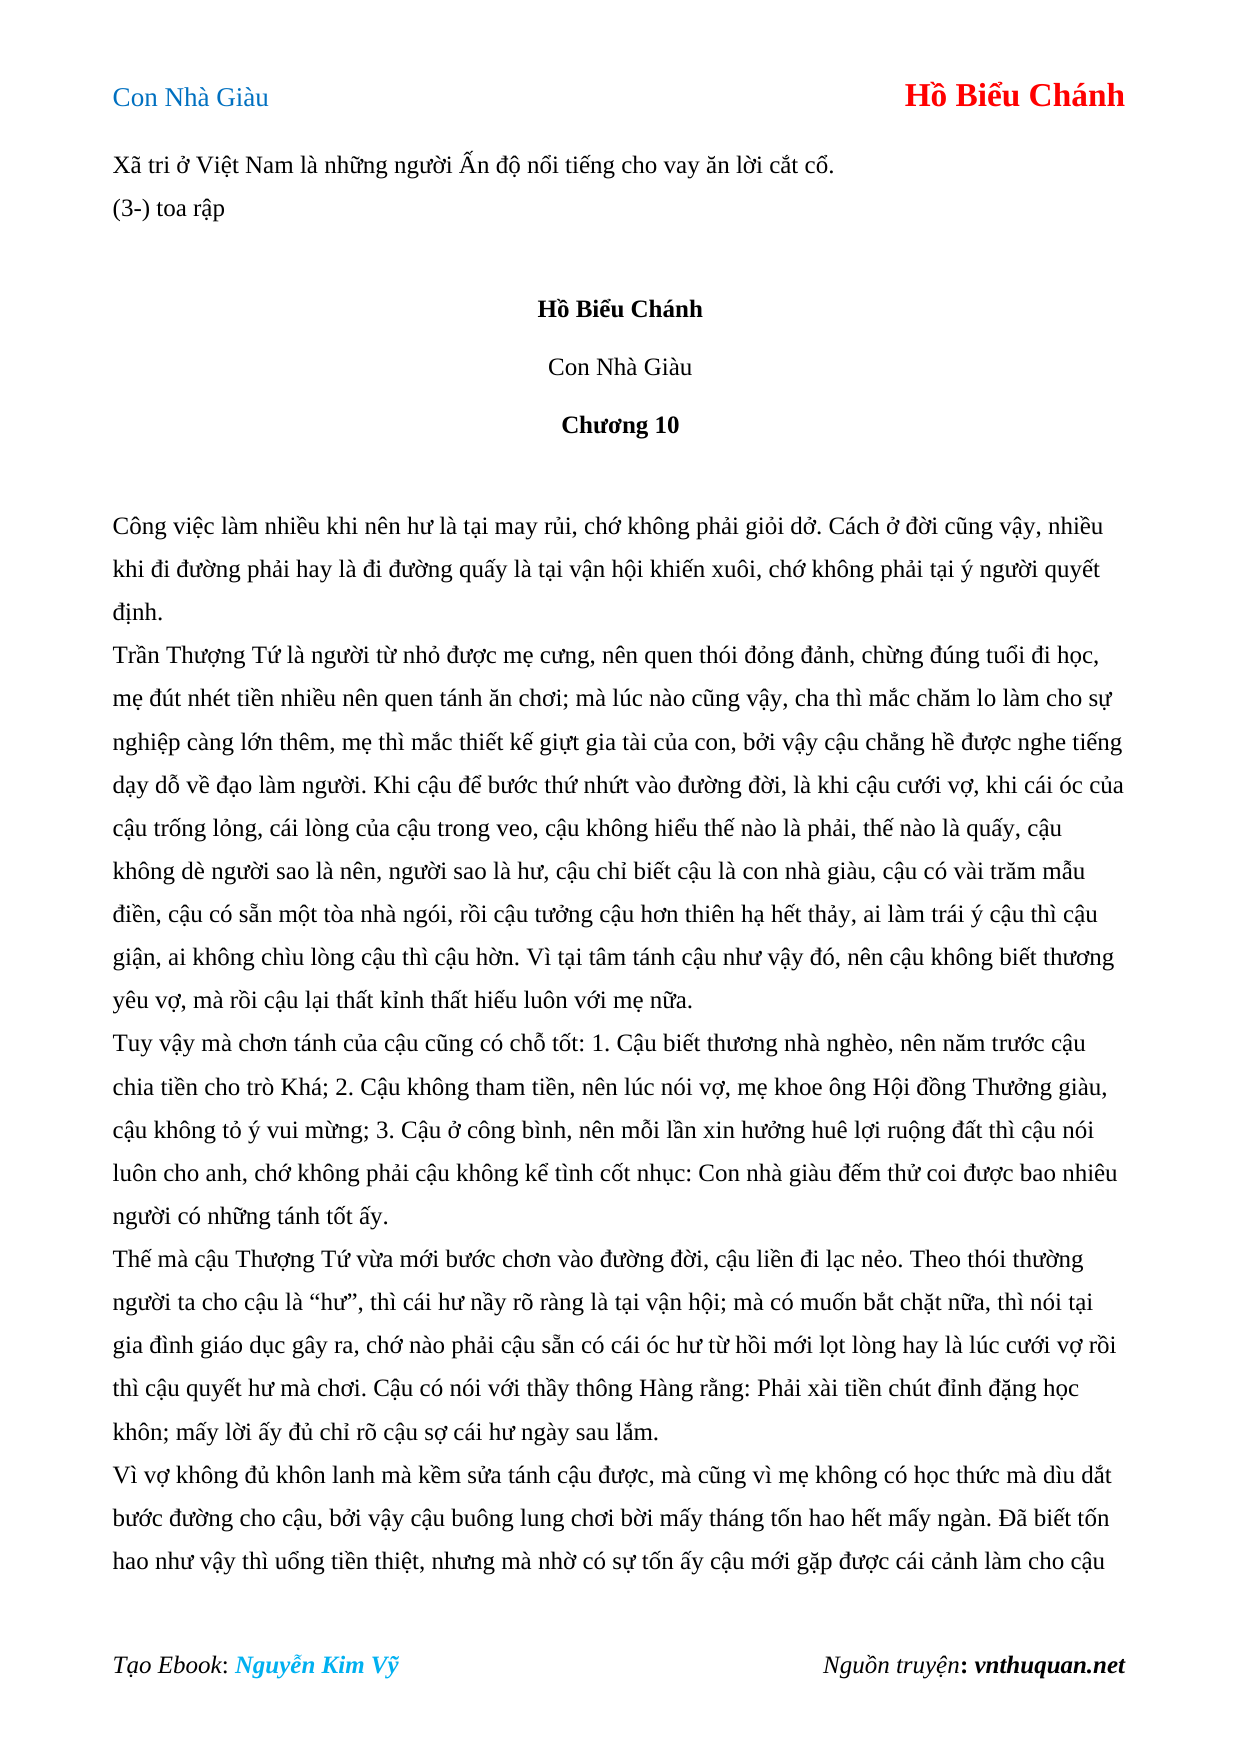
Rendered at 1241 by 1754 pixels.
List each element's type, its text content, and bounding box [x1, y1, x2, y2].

text Hồ Biểu Chánh [112, 294, 1128, 323]
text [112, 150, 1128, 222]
text Chương 10 [112, 410, 1128, 439]
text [112, 468, 1128, 1575]
text Con Nhà Giàu [112, 352, 1128, 381]
